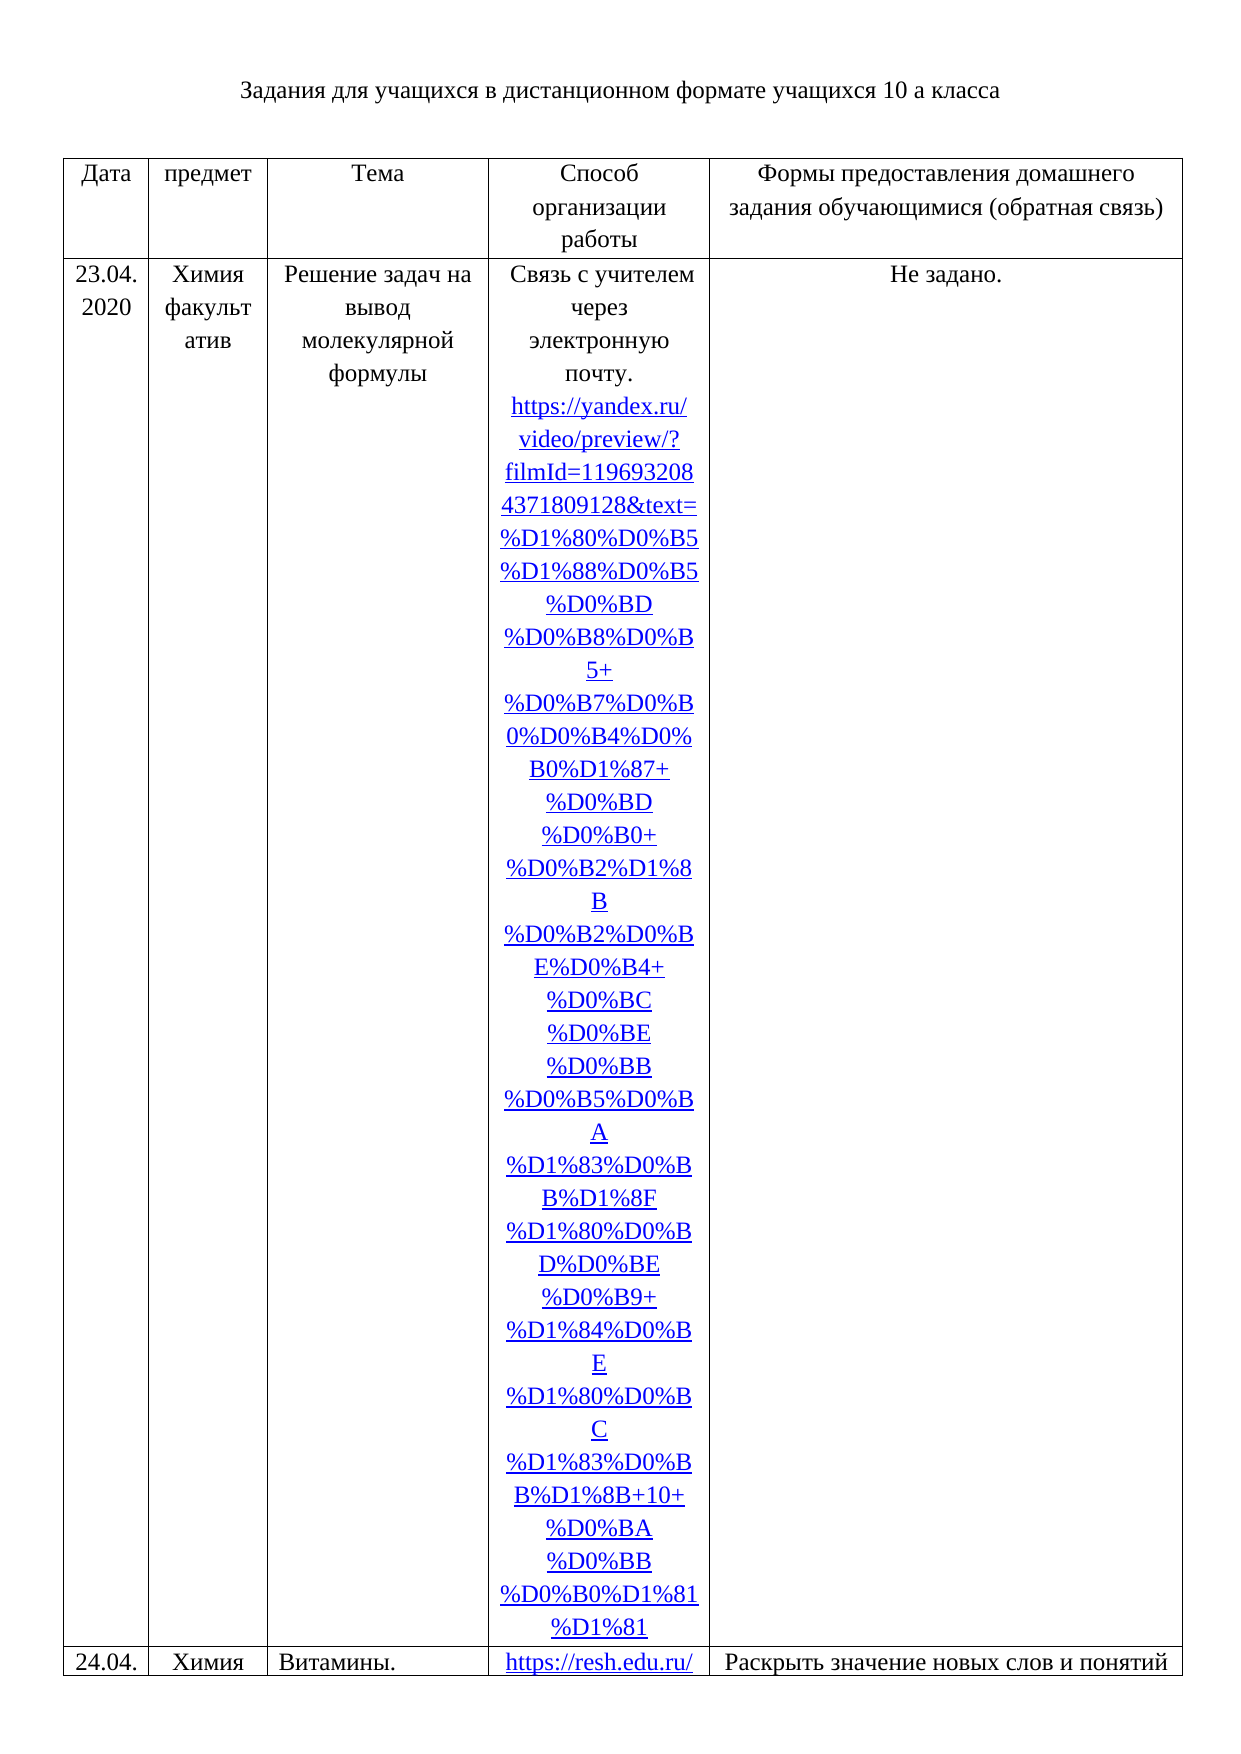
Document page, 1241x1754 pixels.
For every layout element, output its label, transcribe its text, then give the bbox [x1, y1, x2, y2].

table_header Способ организации работы [489, 159, 709, 258]
table_cell Химия [149, 1647, 267, 1675]
table_cell Не задано. [710, 259, 1182, 1646]
table_header Тема [268, 159, 488, 258]
table_cell Решение задач на вывод молекулярной формулы [268, 259, 488, 1646]
table_cell 24.04.2020 [64, 1647, 148, 1675]
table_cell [489, 1647, 709, 1675]
table_header предмет [149, 159, 267, 258]
table_cell 23.04.2020 [64, 259, 148, 1646]
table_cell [268, 1647, 488, 1675]
table_header Дата [64, 159, 148, 258]
text Задания для учащихся в дистанционном формате учащихся 10 а класса [75, 75, 1165, 104]
table_cell Химия факультатив [149, 259, 267, 1646]
table_cell Связь с учителем через электронную почту. https://yandex.ru/video/preview/?filmId=1196932084371809128&text=%D1%80%D0%B5%D1%88%D0%B5%D0%BD%D0%B8%D0%B5+%D0%B7%D0%B0%D0%B4%D0%B0%D1%87+%D0%BD%D0%B0+%D0%B2%D1%8B%D0%B2%D0%BE%D0%B4+%D0%BC%D0%BE%D0%BB%D0%B5%D0%BA%D1%83%D0%BB%D1%8F%D1%80%D0%BD%D0%BE%D0%B9+%D1%84%D0%BE%D1%80%D0%BC%D1%83%D0%BB%D1%8B+10+%D0%BA%D0%BB%D0%B0%D1%81%D1%81 [489, 259, 709, 1646]
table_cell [710, 1647, 1182, 1675]
table_header Формы предоставления домашнего задания обучающимися (обратная связь) [710, 159, 1182, 258]
